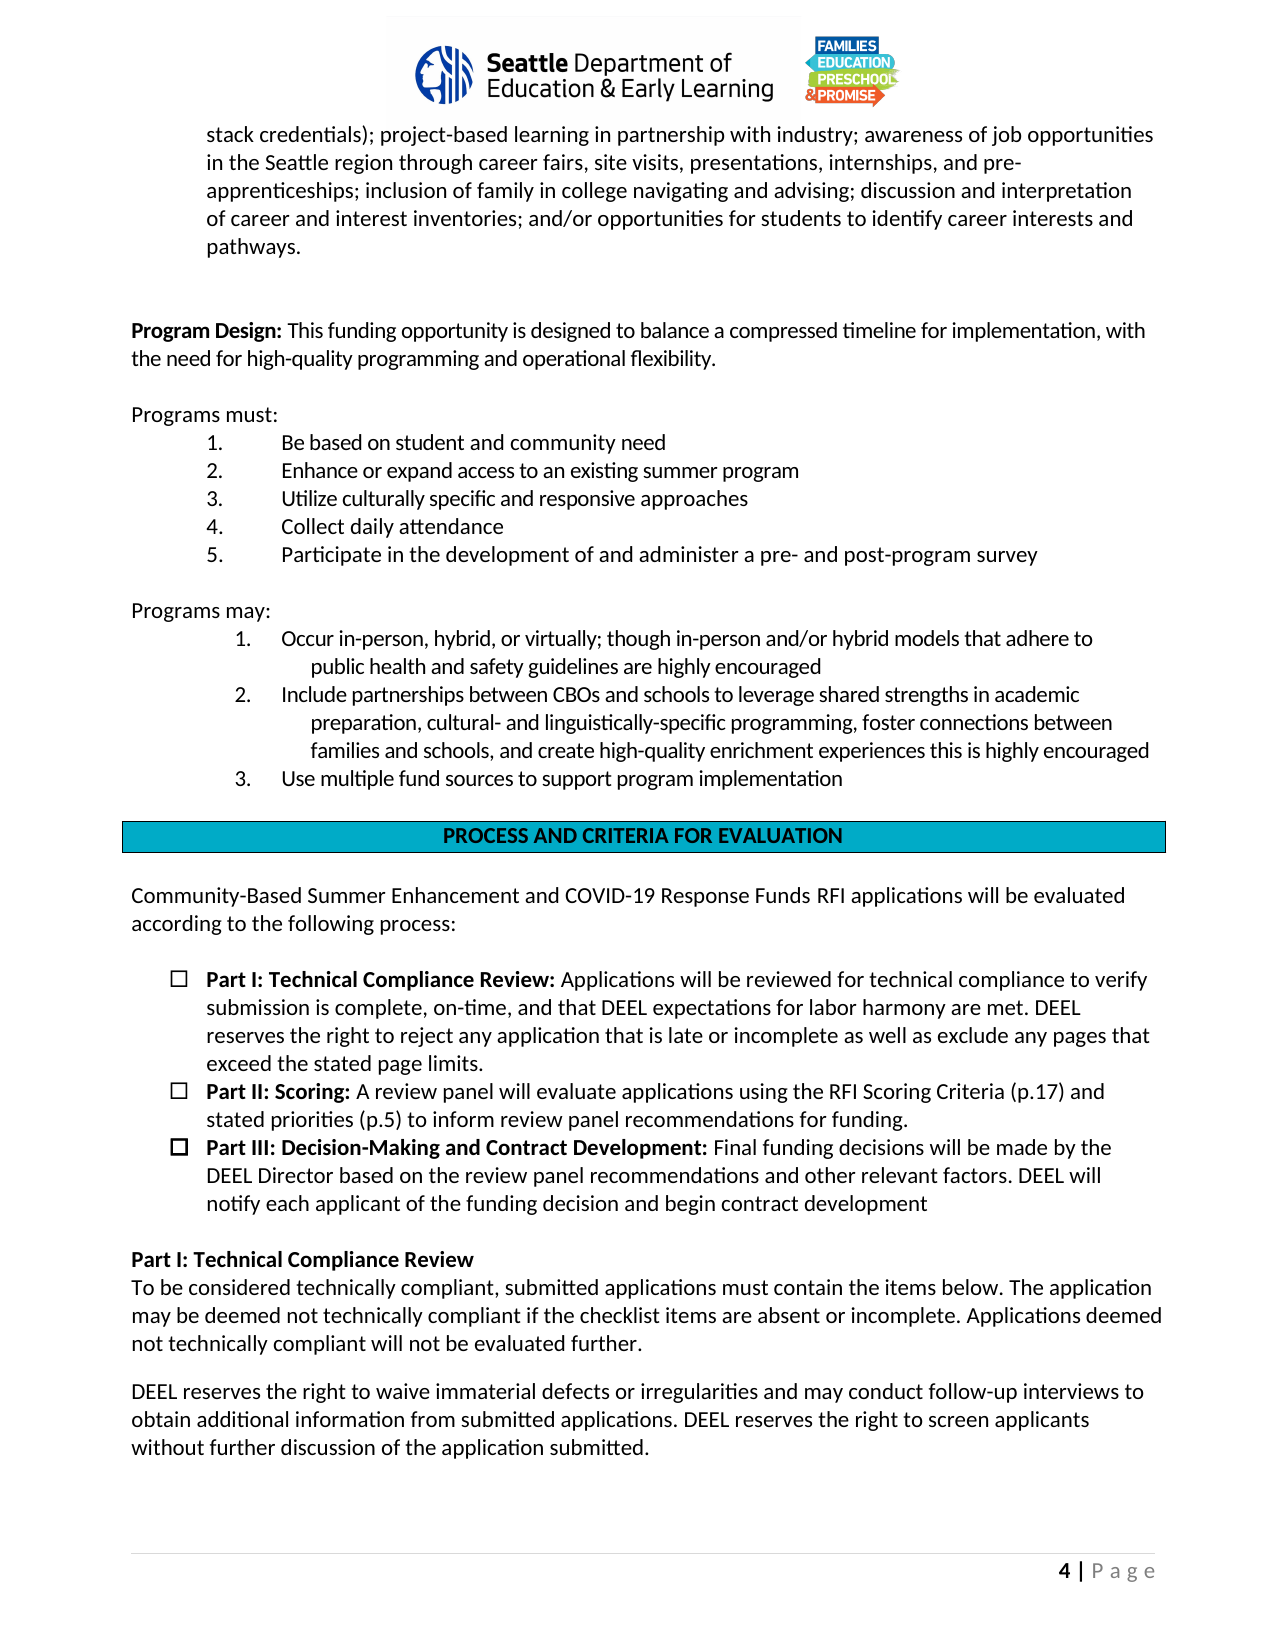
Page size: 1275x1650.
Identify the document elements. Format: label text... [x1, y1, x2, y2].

list Be based on student and community need [178, 428, 1155, 456]
list Collect daily attendance [178, 512, 1155, 540]
text Part I: Technical Compliance Review [131, 1245, 1155, 1273]
list Enhance or expand access to an existing summer program [178, 456, 1155, 484]
list Part III: Decision-Making and Contract Development: Final funding decisions will be made by the DEEL Director based on the review panel recommendations and other relevant factors. DEEL will notify each applicant of the funding decision and begin contract development [169, 1133, 1155, 1217]
text Program Design: This funding opportunity is designed to balance a compressed timeline for implementation, with the need for high-quality programming and operational flexibility. [131, 316, 1155, 372]
list Occur in-person, hybrid, or virtually; though in-person and/or hybrid models that adhere to [206, 624, 1155, 652]
list Participate in the development of and administer a pre- and post-program survey [178, 540, 1155, 568]
list Part I: Technical Compliance Review: Applications will be reviewed for technical compliance to verify submission is complete, on-time, and that DEEL expectations for labor harmony are met. DEEL reserves the right to reject any application that is late or incomplete as well as exclude any pages that exceed the stated page limits. [169, 965, 1155, 1077]
text Programs must: [131, 400, 1155, 428]
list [169, 120, 1155, 260]
text DEEL reserves the right to waive immaterial defects or irregularities and may conduct follow-up interviews to obtain additional information from submitted applications. DEEL reserves the right to screen applicants without further discussion of the application submitted. [131, 1377, 1155, 1461]
text Programs may: [131, 596, 1155, 624]
list Utilize culturally specific and responsive approaches [178, 484, 1155, 512]
list families and schools, and create high-quality enrichment experiences this is highly encouraged [234, 736, 1155, 764]
list Include partnerships between CBOs and schools to leverage shared strengths in academic [206, 680, 1155, 708]
picture [386, 11, 912, 120]
text Community-Based Summer Enhancement and COVID-19 Response Funds RFI applications will be evaluated according to the following process: [131, 881, 1155, 937]
text PROCESS AND CRITERIA FOR EVALUATION [123, 822, 1165, 852]
text To be considered technically compliant, submitted applications must contain the items below. The application may be deemed not technically compliant if the checklist items are absent or incomplete. Applications deemed not technically compliant will not be evaluated further. [131, 1273, 1174, 1357]
list preparation, cultural- and linguistically-specific programming, foster connections between [234, 708, 1155, 736]
list Use multiple fund sources to support program implementation [206, 764, 1155, 792]
list public health and safety guidelines are highly encouraged [234, 652, 1155, 680]
list Part II: Scoring: A review panel will evaluate applications using the RFI Scoring Criteria (p.17) and stated priorities (p.5) to inform review panel recommendations for funding. [169, 1077, 1155, 1133]
